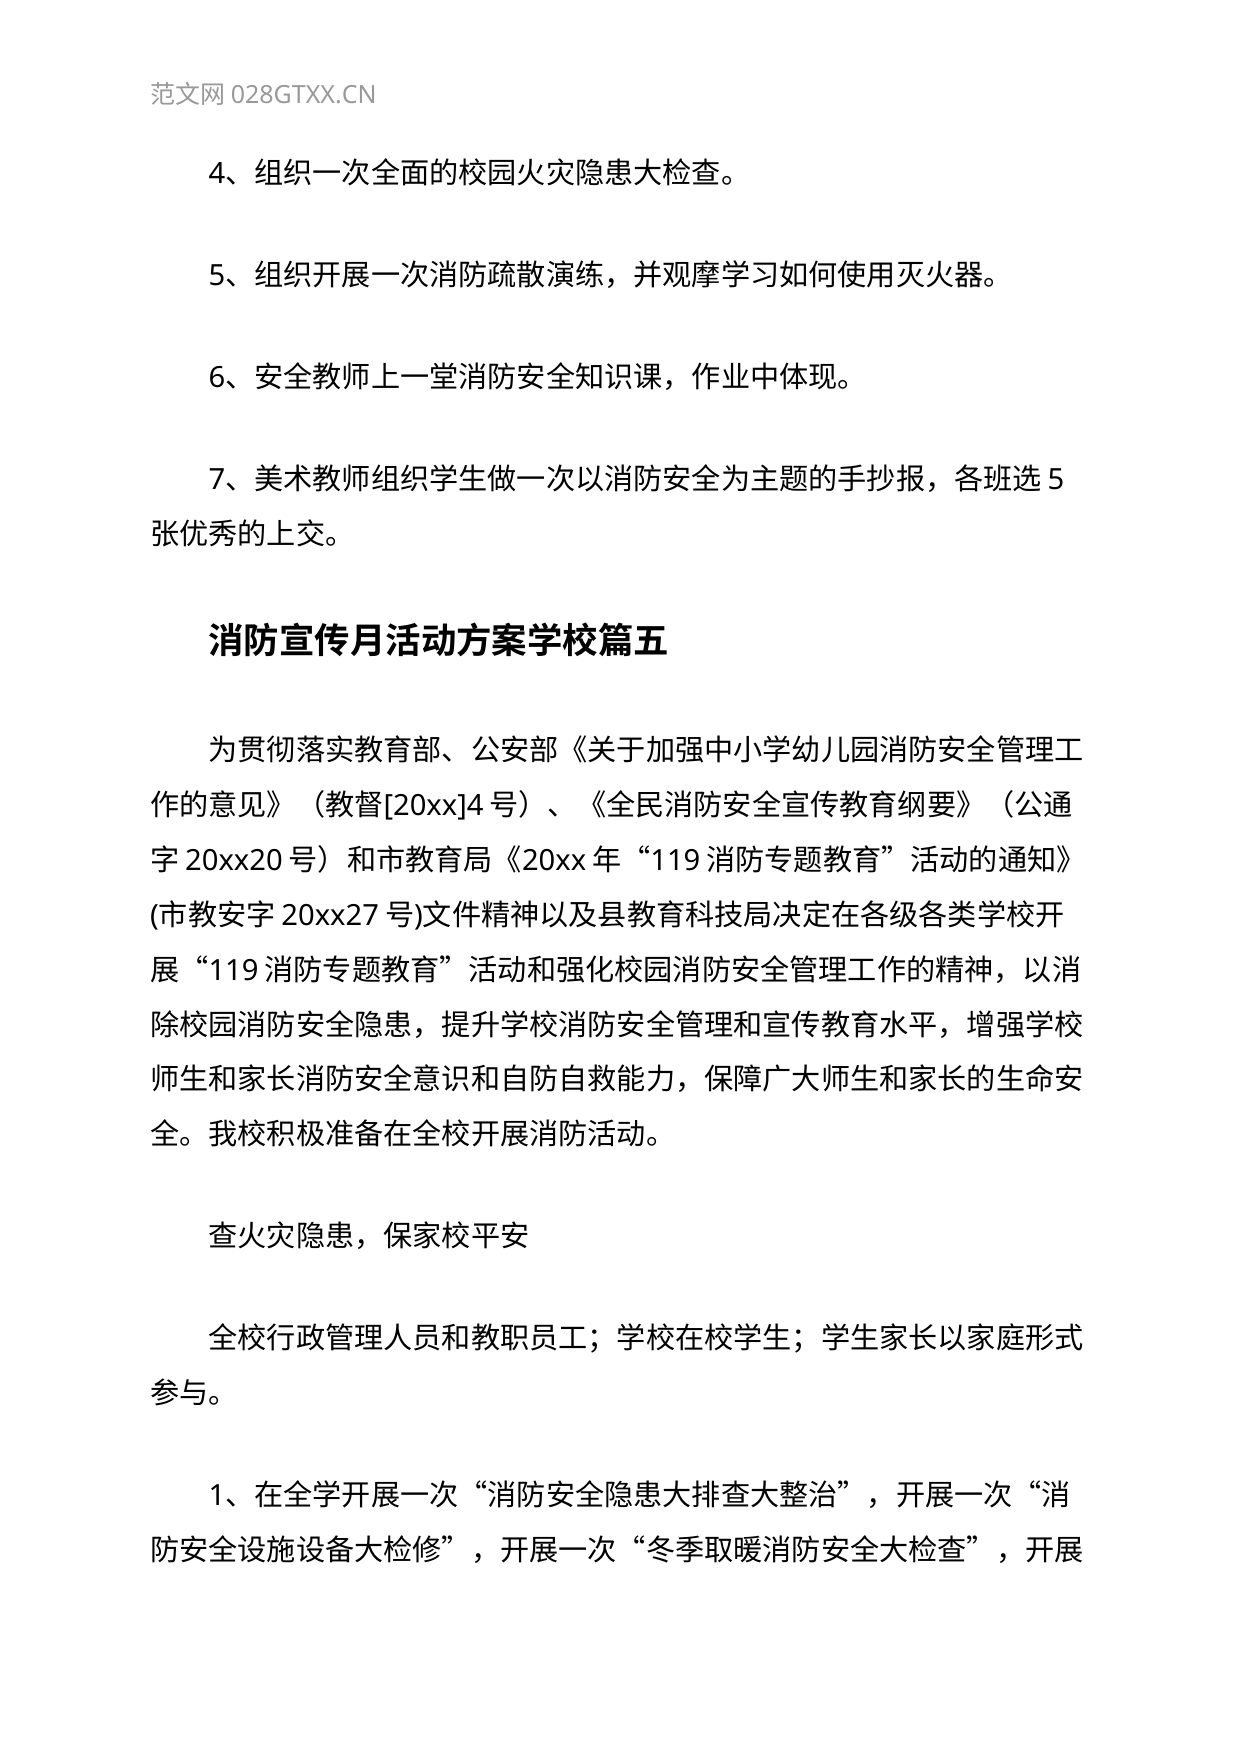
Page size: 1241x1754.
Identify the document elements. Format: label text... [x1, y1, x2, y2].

text 7、美术教师组织学生做一次以消防安全为主题的手抄报，各班选5张优秀的上交。 [150, 456, 1090, 553]
text 5、组织开展一次消防疏散演练，并观摩学习如何使用灭火器。 [150, 252, 1090, 294]
text 查火灾隐患，保家校平安 [150, 1213, 1090, 1255]
text 全校行政管理人员和教职员工；学校在校学生；学生家长以家庭形式参与。 [150, 1314, 1090, 1412]
text 为贯彻落实教育部、公安部《关于加强中小学幼儿园消防安全管理工作的意见》（教督[20xx]4号）、《全民消防安全宣传教育纲要》（公通字20xx20号）和市教育局《20xx年“119消防专题教育”活动的通知》(市教安字20xx27号)文件精神以及县教育科技局决定在各级各类学校开展“119消防专题教育”活动和强化校园消防安全管理工作的精神，以消除校园消防安全隐患，提升学校消防安全管理和宣传教育水平，增强学校师生和家长消防安全意识和自防自救能力，保障广大师生和家长的生命安全。我校积极准备在全校开展消防活动。 [150, 726, 1090, 1153]
text 6、安全教师上一堂消防安全知识课，作业中体现。 [150, 354, 1090, 396]
text 4、组织一次全面的校园火灾隐患大检查。 [150, 150, 1090, 192]
text 消防宣传月活动方案学校篇五 [150, 613, 1090, 664]
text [150, 1471, 1090, 1568]
